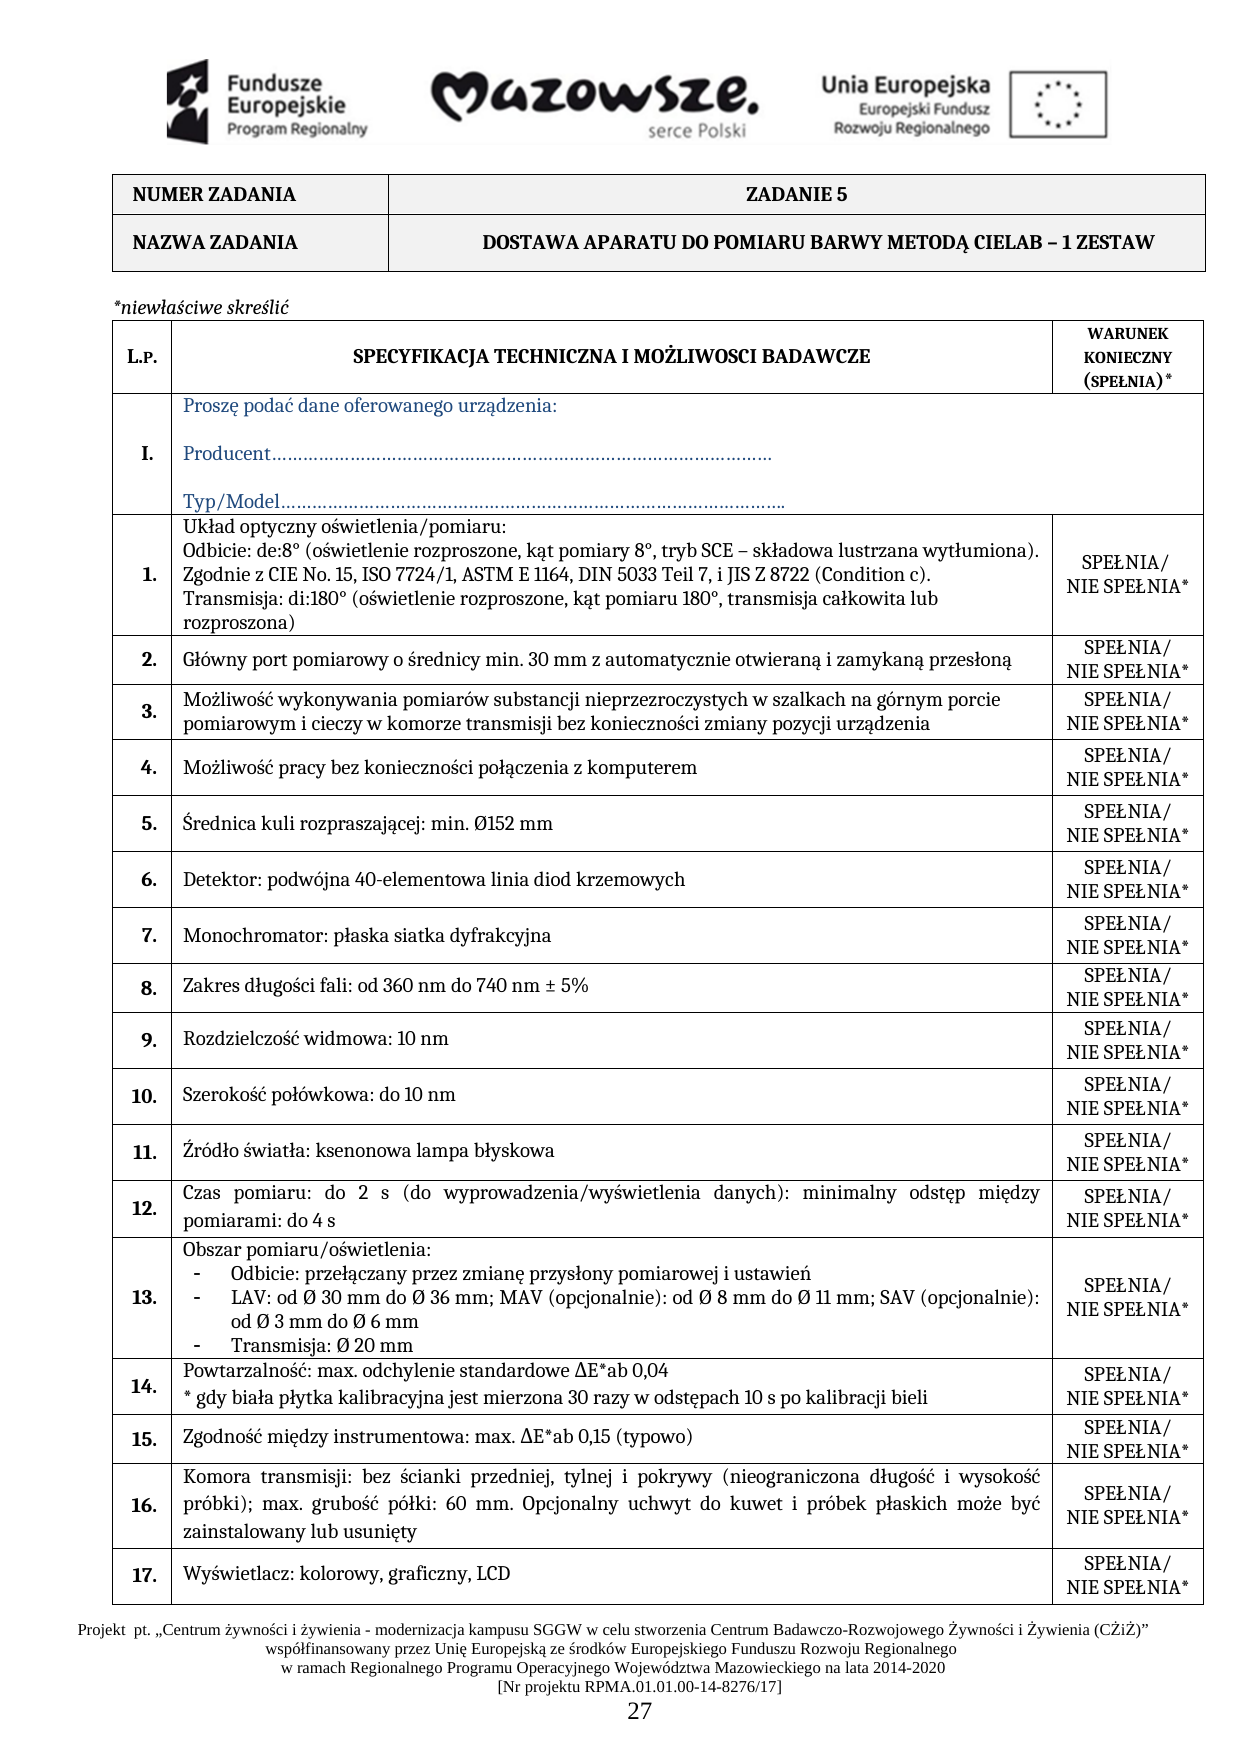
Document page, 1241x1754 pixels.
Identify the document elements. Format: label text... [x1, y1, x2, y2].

table_cell Szerokość połówkowa: do 10 nm [172, 1069, 1052, 1124]
table_cell SPEŁNIA/ NIE SPEŁNIA* [1053, 1415, 1203, 1463]
table_cell Układ optyczny oświetlenia/pomiaru: Odbicie: de:8° (oświetlenie rozproszone, kąt pomiary 8°, tryb SCE – składowa lustrzana wytłumiona). Zgodnie z CIE No. 15, ISO 7724/1, ASTM E 1164, DIN 5033 Teil 7, i JIS Z 8722 (Condition c). Transmisja: di:180° (oświetlenie rozproszone, kąt pomiaru 180°, transmisja całkowita lub rozproszona) [172, 515, 1052, 634]
text *niewłaściwe skreślić [112, 296, 1167, 320]
table_cell [113, 1125, 171, 1180]
table_cell SPEŁNIA/ NIE SPEŁNIA* [1053, 1359, 1203, 1414]
table_cell [113, 394, 171, 514]
table_cell Średnica kuli rozpraszającej: min. Ø152 mm [172, 796, 1052, 851]
table_cell Źródło światła: ksenonowa lampa błyskowa [172, 1125, 1052, 1180]
table_cell SPEŁNIA/ NIE SPEŁNIA* [1053, 852, 1203, 907]
table_cell SPEŁNIA/ NIE SPEŁNIA* [1053, 1069, 1203, 1124]
table_cell SPEŁNIA/ NIE SPEŁNIA* [1053, 1013, 1203, 1068]
table_cell Detektor: podwójna 40-elementowa linia diod krzemowych [172, 852, 1052, 907]
table_cell SPEŁNIA/ NIE SPEŁNIA* [1053, 636, 1203, 683]
table_cell NAZWA ZADANIA [113, 215, 388, 271]
table_cell [113, 1013, 171, 1068]
table_cell [113, 1359, 171, 1414]
table_cell [113, 1069, 171, 1124]
table_cell SPEŁNIA/ NIE SPEŁNIA* [1053, 1238, 1203, 1357]
table_cell Proszę podać dane oferowanego urządzenia: Producent…………………………………………………………………………………… Typ/Model……………………………………………………………………………………. [172, 394, 1203, 514]
table_cell Główny port pomiarowy o średnicy min. 30 mm z automatycznie otwieraną i zamykaną przesłoną [172, 636, 1052, 683]
table_cell Wyświetlacz: kolorowy, graficzny, LCD [172, 1549, 1052, 1603]
table_cell [113, 740, 171, 795]
table_cell [113, 964, 171, 1012]
table_header L.p. [113, 321, 171, 393]
table_cell SPEŁNIA/ NIE SPEŁNIA* [1053, 796, 1203, 851]
table_cell [113, 1549, 171, 1603]
table_header SPECYFIKACJA TECHNICZNA I MOŻLIWOSCI BADAWCZE [172, 321, 1052, 393]
table_cell Możliwość wykonywania pomiarów substancji nieprzezroczystych w szalkach na górnym porcie pomiarowym i cieczy w komorze transmisji bez konieczności zmiany pozycji urządzenia [172, 685, 1052, 739]
table_cell [113, 1415, 171, 1463]
table_cell Powtarzalność: max. odchylenie standardowe ΔE*ab 0,04 * gdy biała płytka kalibracyjna jest mierzona 30 razy w odstępach 10 s po kalibracji bieli [172, 1359, 1052, 1414]
table_cell Zgodność między instrumentowa: max. ΔE*ab 0,15 (typowo) [172, 1415, 1052, 1463]
table_cell Możliwość pracy bez konieczności połączenia z komputerem [172, 740, 1052, 795]
table_header warunek konieczny (spełnia)* [1053, 321, 1203, 393]
table_cell [113, 1238, 171, 1357]
table_cell SPEŁNIA/ NIE SPEŁNIA* [1053, 1464, 1203, 1547]
table_cell Obszar pomiaru/oświetlenia: Odbicie: przełączany przez zmianę przysłony pomiarowej i ustawień LAV: od Ø 30 mm do Ø 36 mm; MAV (opcjonalnie): od Ø 8 mm do Ø 11 mm; SAV (opcjonalnie): od Ø 3 mm do Ø 6 mm Transmisja: Ø 20 mm [172, 1238, 1052, 1357]
table_cell SPEŁNIA/ NIE SPEŁNIA* [1053, 1549, 1203, 1603]
table_cell [113, 515, 171, 634]
table_cell SPEŁNIA/ NIE SPEŁNIA* [1053, 515, 1203, 634]
table_cell SPEŁNIA/ NIE SPEŁNIA* [1053, 964, 1203, 1012]
table_cell SPEŁNIA/ NIE SPEŁNIA* [1053, 1125, 1203, 1180]
table_cell [113, 685, 171, 739]
table_cell [113, 908, 171, 963]
table_cell Rozdzielczość widmowa: 10 nm [172, 1013, 1052, 1068]
picture [166, 59, 1113, 146]
table_cell SPEŁNIA/ NIE SPEŁNIA* [1053, 908, 1203, 963]
table_cell Zakres długości fali: od 360 nm do 740 nm ± 5% [172, 964, 1052, 1012]
table_header NUMER ZADANIA [113, 175, 388, 213]
table_cell Monochromator: płaska siatka dyfrakcyjna [172, 908, 1052, 963]
table_cell Czas pomiaru: do 2 s (do wyprowadzenia/wyświetlenia danych): minimalny odstęp między pomiarami: do 4 s [172, 1181, 1052, 1237]
table_cell [113, 1464, 171, 1547]
table_cell Komora transmisji: bez ścianki przedniej, tylnej i pokrywy (nieograniczona długość i wysokość próbki); max. grubość półki: 60 mm. Opcjonalny uchwyt do kuwet i próbek płaskich może być zainstalowany lub usunięty [172, 1464, 1052, 1547]
table_cell [113, 1181, 171, 1237]
table_cell SPEŁNIA/ NIE SPEŁNIA* [1053, 1181, 1203, 1237]
table_cell [113, 636, 171, 683]
table_cell [113, 852, 171, 907]
table_cell SPEŁNIA/ NIE SPEŁNIA* [1053, 740, 1203, 795]
table_header ZADANIE 5 [389, 175, 1205, 213]
table_cell [113, 796, 171, 851]
table_cell SPEŁNIA/ NIE SPEŁNIA* [1053, 685, 1203, 739]
table_cell DOSTAWA APARATU DO POMIARU BARWY METODĄ CIELAB – 1 ZESTAW [389, 215, 1205, 271]
